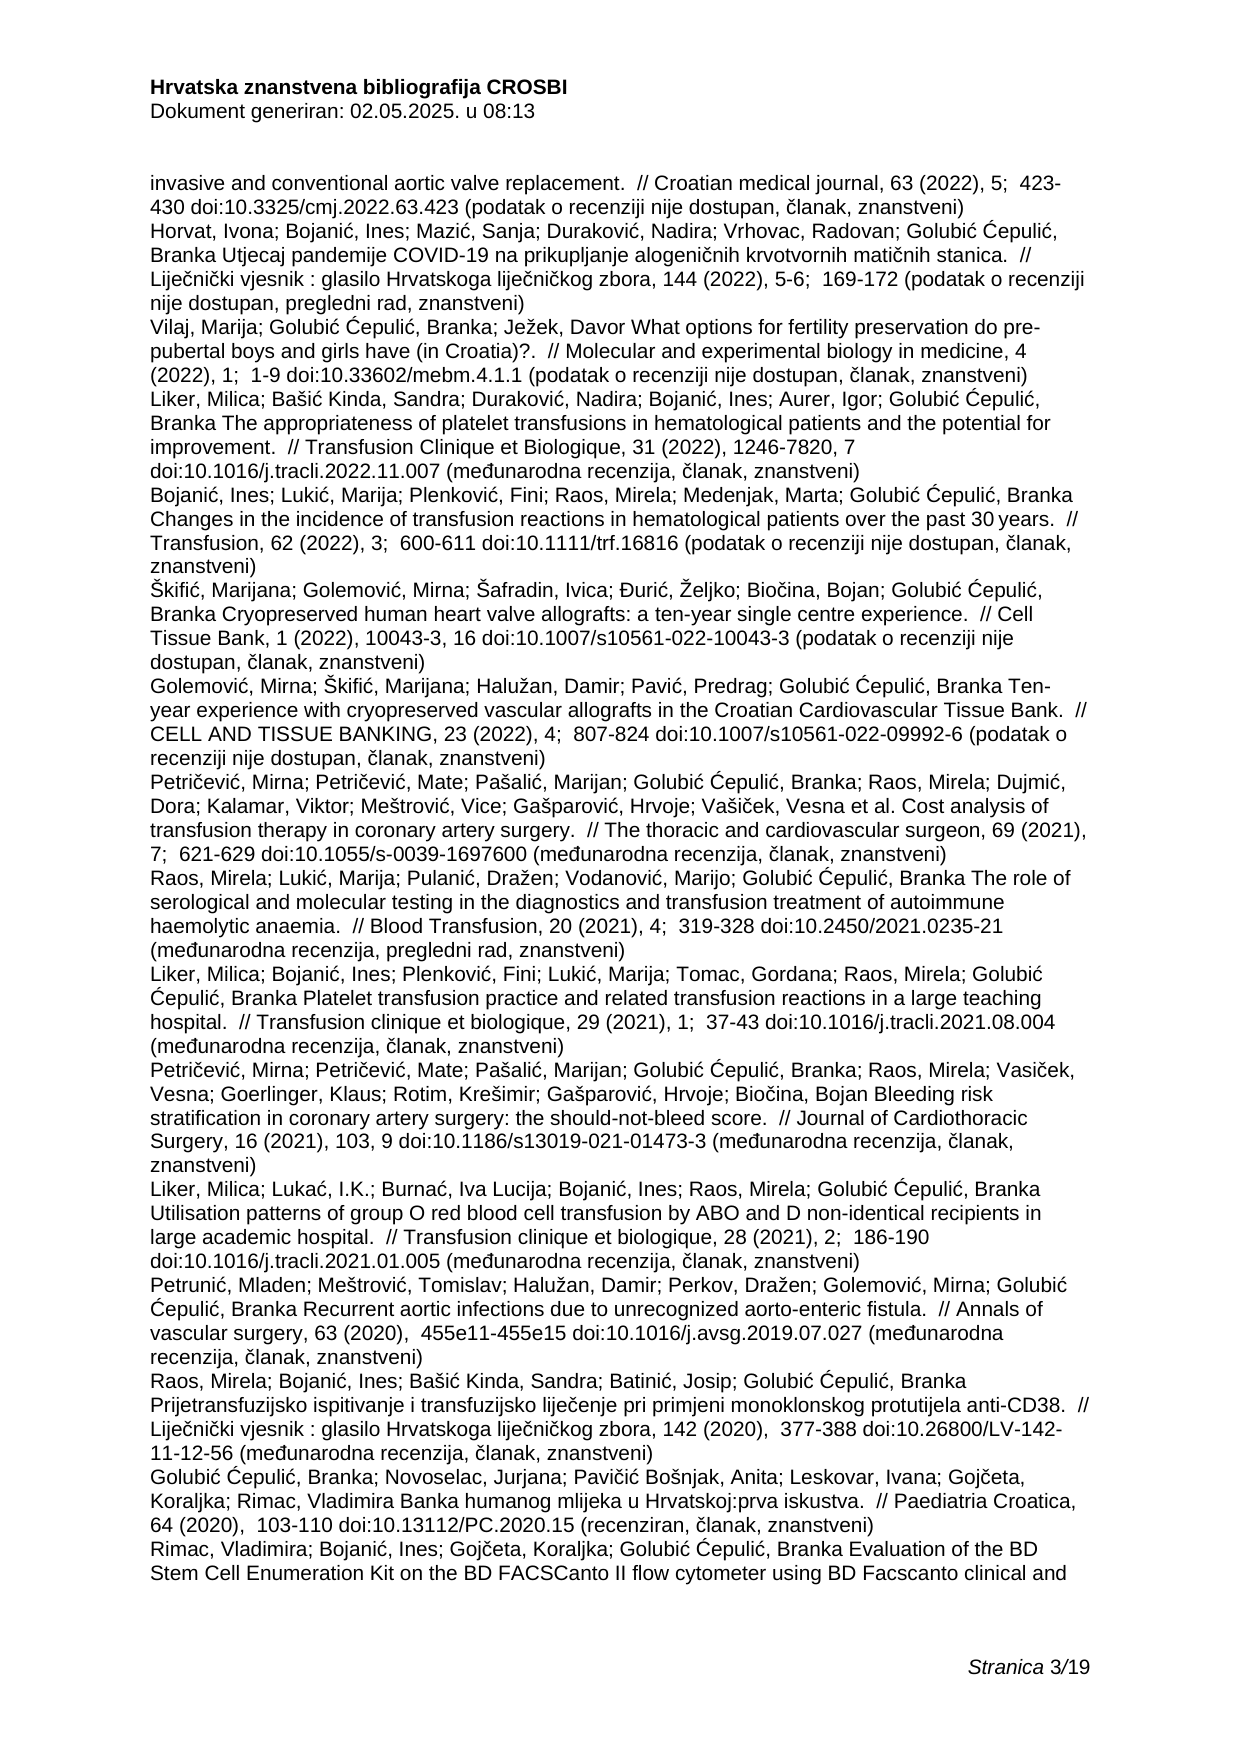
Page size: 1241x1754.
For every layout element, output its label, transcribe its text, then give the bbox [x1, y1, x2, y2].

text Petrunić, Mladen; Meštrović, Tomislav; Halužan, Damir; Perkov, Dražen; Golemović, Mirna; Golubić Ćepulić, Branka [150, 1273, 1090, 1369]
text Petričević, Mirna; Petričević, Mate; Pašalić, Marijan; Golubić Ćepulić, Branka; Raos, Mirela; Dujmić, Dora; Kalamar, Viktor; Meštrović, Vice; Gašparović, Hrvoje; Vašiček, Vesna et al. [150, 770, 1090, 866]
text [150, 171, 1090, 219]
text Golemović, Mirna; Škifić, Marijana; Halužan, Damir; Pavić, Predrag; Golubić Ćepulić, Branka [150, 674, 1090, 770]
text Raos, Mirela; Bojanić, Ines; Bašić Kinda, Sandra; Batinić, Josip; Golubić Ćepulić, Branka [150, 1369, 1090, 1465]
text Liker, Milica; Bašić Kinda, Sandra; Duraković, Nadira; Bojanić, Ines; Aurer, Igor; Golubić Ćepulić, Branka [150, 387, 1090, 482]
text Bojanić, Ines; Lukić, Marija; Plenković, Fini; Raos, Mirela; Medenjak, Marta; Golubić Ćepulić, Branka [150, 482, 1090, 578]
text Vilaj, Marija; Golubić Ćepulić, Branka; Ježek, Davor [150, 315, 1090, 387]
text Liker, Milica; Bojanić, Ines; Plenković, Fini; Lukić, Marija; Tomac, Gordana; Raos, Mirela; Golubić Ćepulić, Branka [150, 962, 1090, 1057]
text Petričević, Mirna; Petričević, Mate; Pašalić, Marijan; Golubić Ćepulić, Branka; Raos, Mirela; Vasiček, Vesna; Goerlinger, Klaus; Rotim, Krešimir; Gašparović, Hrvoje; Biočina, Bojan [150, 1057, 1090, 1177]
text Raos, Mirela; Lukić, Marija; Pulanić, Dražen; Vodanović, Marijo; Golubić Ćepulić, Branka [150, 866, 1090, 962]
text Golubić Ćepulić, Branka; Novoselac, Jurjana; Pavičić Bošnjak, Anita; Leskovar, Ivana; Gojčeta, Koraljka; Rimac, Vladimira [150, 1465, 1090, 1537]
text Horvat, Ivona; Bojanić, Ines; Mazić, Sanja; Duraković, Nadira; Vrhovac, Radovan; Golubić Ćepulić, Branka [150, 219, 1090, 315]
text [150, 1537, 1090, 1584]
text Liker, Milica; Lukać, I.K.; Burnać, Iva Lucija; Bojanić, Ines; Raos, Mirela; Golubić Ćepulić, Branka [150, 1177, 1090, 1273]
text Škifić, Marijana; Golemović, Mirna; Šafradin, Ivica; Đurić, Željko; Biočina, Bojan; Golubić Ćepulić, Branka [150, 578, 1090, 674]
